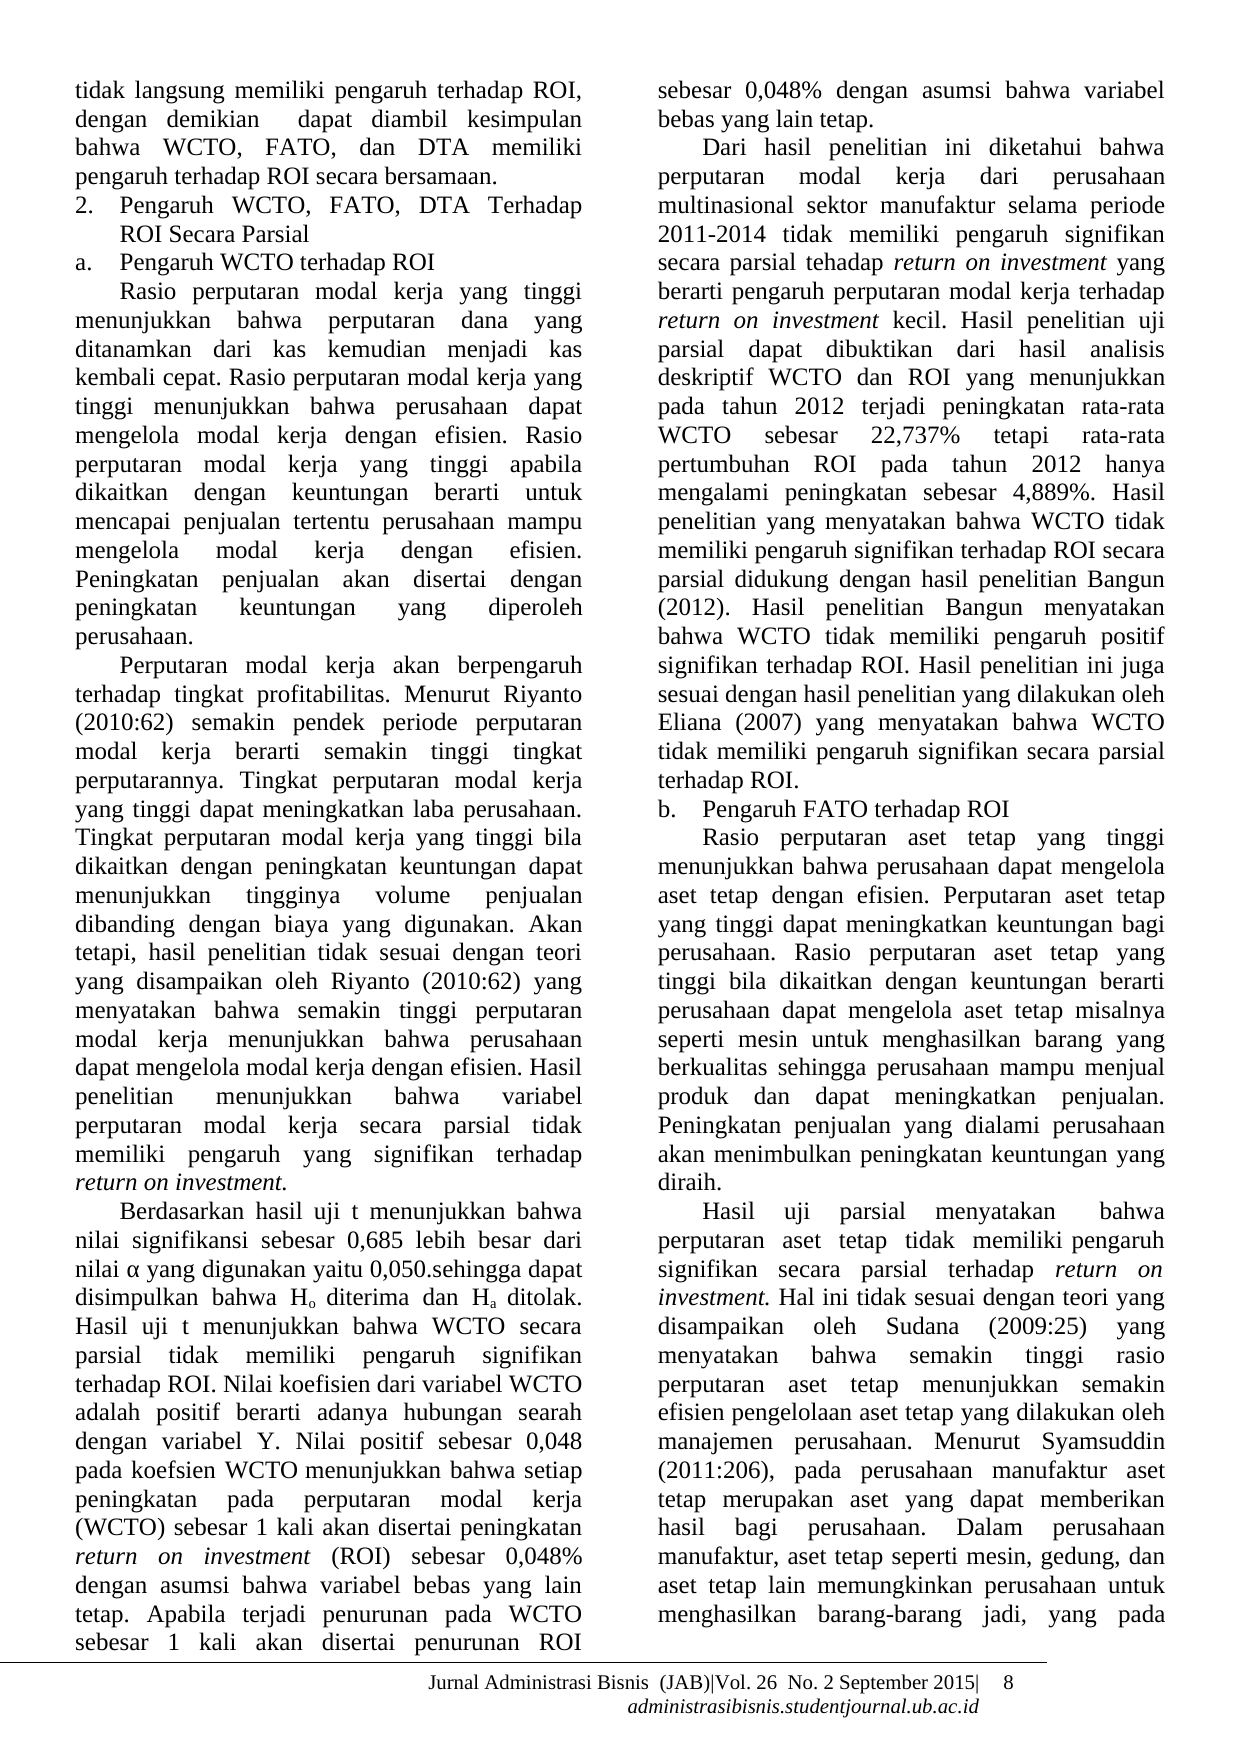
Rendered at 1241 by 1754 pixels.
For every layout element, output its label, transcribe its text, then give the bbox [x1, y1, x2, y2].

text Perputaran modal kerja akan berpengaruh terhadap tingkat profitabilitas. Menurut Riyanto (2010:62) semakin pendek periode perputaran modal kerja berarti semakin tinggi tingkat perputarannya. Tingkat perputaran modal kerja yang tinggi dapat meningkatkan laba perusahaan. Tingkat perputaran modal kerja yang tinggi bila dikaitkan dengan peningkatan keuntungan dapat menunjukkan tingginya volume penjualan dibanding dengan biaya yang digunakan. Akan tetapi, hasil penelitian tidak sesuai dengan teori yang disampaikan oleh Riyanto (2010:62) yang menyatakan bahwa semakin tinggi perputaran modal kerja menunjukkan bahwa perusahaan dapat mengelola modal kerja dengan efisien. Hasil penelitian menunjukkan bahwa variabel perputaran modal kerja secara parsial tidak memiliki pengaruh yang signifikan terhadap return on investment. [75, 650, 583, 1196]
list Berdasarkan hasil uji t menunjukkan bahwa nilai signifikansi sebesar 0,685 lebih besar dari nilai α yang digunakan yaitu 0,050.sehingga dapat disimpulkan bahwa Ho diterima dan Ha ditolak. Hasil uji t menunjukkan bahwa WCTO secara parsial tidak memiliki pengaruh signifikan terhadap ROI. Nilai koefisien dari variabel WCTO adalah positif berarti adanya hubungan searah dengan variabel Y. Nilai positif sebesar 0,048 pada koefsien WCTO menunjukkan bahwa setiap peningkatan pada perputaran modal kerja (WCTO) sebesar 1 kali akan disertai peningkatan return on investment (ROI) sebesar 0,048% dengan asumsi bahwa variabel bebas yang lain tetap. Apabila terjadi penurunan pada WCTO sebesar 1 kali akan disertai penurunan ROI sebesar 0,048% dengan asumsi bahwa variabel bebas yang lain tetap. [75, 1196, 583, 1656]
list Pengaruh WCTO terhadap ROI [75, 247, 583, 276]
list Pengaruh FATO terhadap ROI [658, 794, 1165, 822]
list Dari hasil penelitian ini diketahui bahwa perputaran modal kerja dari perusahaan multinasional sektor manufaktur selama periode 2011-2014 tidak memiliki pengaruh signifikan secara parsial tehadap return on investment yang berarti pengaruh perputaran modal kerja terhadap return on investment kecil. Hasil penelitian uji parsial dapat dibuktikan dari hasil analisis deskriptif WCTO dan ROI yang menunjukkan pada tahun 2012 terjadi peningkatan rata-rata WCTO sebesar 22,737% tetapi rata-rata pertumbuhan ROI pada tahun 2012 hanya mengalami peningkatan sebesar 4,889%. Hasil penelitian yang menyatakan bahwa WCTO tidak memiliki pengaruh signifikan terhadap ROI secara parsial didukung dengan hasil penelitian Bangun (2012). Hasil penelitian Bangun menyatakan bahwa WCTO tidak memiliki pengaruh positif signifikan terhadap ROI. Hasil penelitian ini juga sesuai dengan hasil penelitian yang dilakukan oleh Eliana (2007) yang menyatakan bahwa WCTO tidak memiliki pengaruh signifikan secara parsial terhadap ROI. [658, 132, 1165, 794]
text Rasio perputaran aset tetap yang tinggi menunjukkan bahwa perusahaan dapat mengelola aset tetap dengan efisien. Perputaran aset tetap yang tinggi dapat meningkatkan keuntungan bagi perusahaan. Rasio perputaran aset tetap yang tinggi bila dikaitkan dengan keuntungan berarti perusahaan dapat mengelola aset tetap misalnya seperti mesin untuk menghasilkan barang yang berkualitas sehingga perusahaan mampu menjual produk dan dapat meningkatkan penjualan. Peningkatan penjualan yang dialami perusahaan akan menimbulkan peningkatan keuntungan yang diraih. [658, 822, 1165, 1196]
text Rasio perputaran modal kerja yang tinggi menunjukkan bahwa perputaran dana yang ditanamkan dari kas kemudian menjadi kas kembali cepat. Rasio perputaran modal kerja yang tinggi menunjukkan bahwa perusahaan dapat mengelola modal kerja dengan efisien. Rasio perputaran modal kerja yang tinggi apabila dikaitkan dengan keuntungan berarti untuk mencapai penjualan tertentu perusahaan mampu mengelola modal kerja dengan efisien. Peningkatan penjualan akan disertai dengan peningkatan keuntungan yang diperoleh perusahaan. [75, 276, 583, 650]
list Pengaruh WCTO, FATO, DTA Terhadap ROI Secara Parsial [75, 190, 583, 247]
